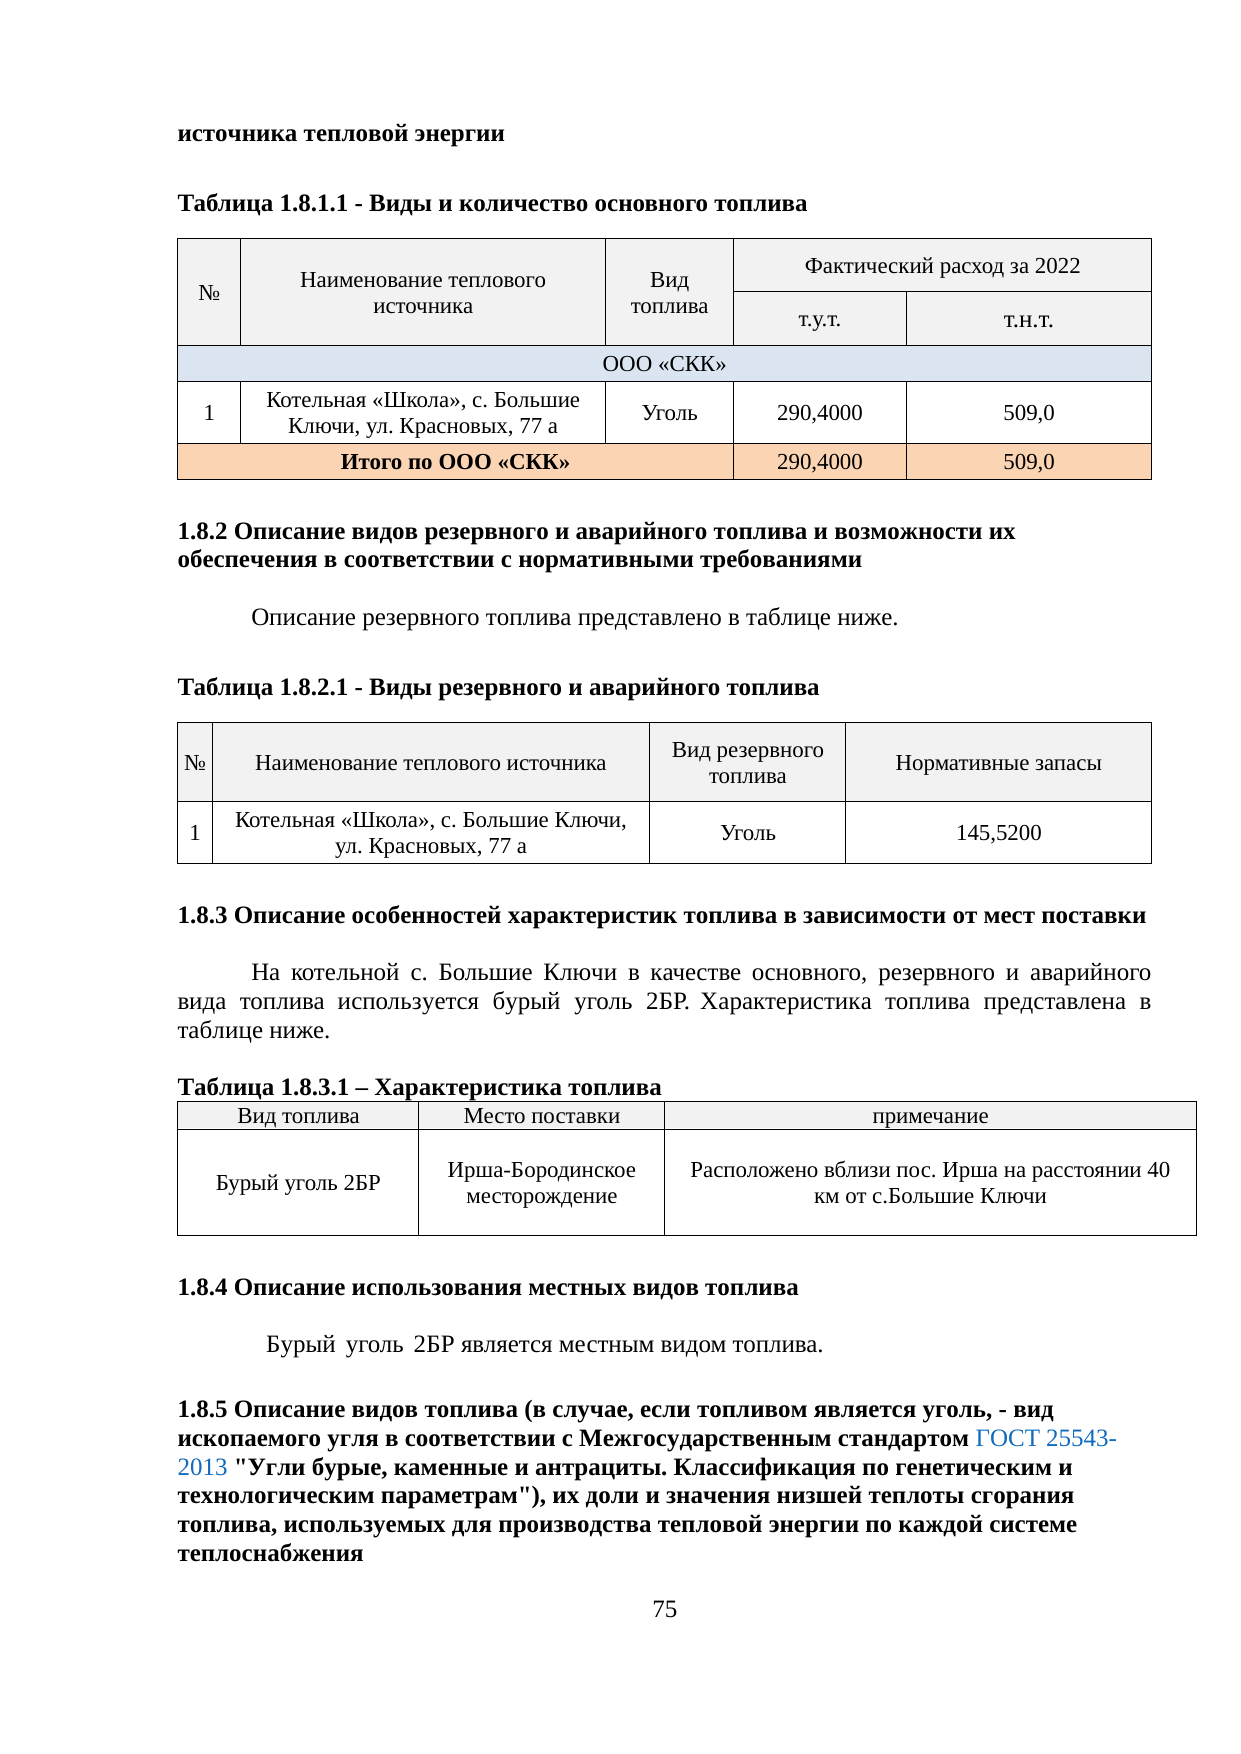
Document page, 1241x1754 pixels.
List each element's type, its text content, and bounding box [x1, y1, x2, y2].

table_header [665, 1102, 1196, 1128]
subtitle 1.8.5 Описание видов топлива (в случае, если топливом является уголь, - вид ископаемого угля в соответствии с Межгосударственным стандартом ГОСТ 25543-2013 "Угли бурые, каменные и антрациты. Классификация по генетическим и технологическим параметрам"), их доли и значения низшей теплоты сгорания топлива, используемых для производства тепловой энергии по каждой системе теплоснабжения [177, 1394, 1152, 1567]
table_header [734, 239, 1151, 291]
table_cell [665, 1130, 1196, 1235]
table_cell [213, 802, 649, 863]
text Таблица 1.8.3.1 – Характеристика топлива [177, 1072, 1152, 1101]
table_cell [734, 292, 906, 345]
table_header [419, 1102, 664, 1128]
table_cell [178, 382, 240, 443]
text Таблица 1.8.1.1 - Виды и количество основного топлива [177, 188, 1152, 217]
subtitle 1.8.2 Описание видов резервного и аварийного топлива и возможности их обеспечения в соответствии с нормативными требованиями [177, 516, 1152, 573]
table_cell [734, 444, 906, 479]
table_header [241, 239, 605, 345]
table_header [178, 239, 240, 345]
text На котельной с. Большие Ключи в качестве основного, резервного и аварийного вида топлива используется бурый уголь 2БР. Характеристика топлива представлена в таблице ниже. [177, 957, 1152, 1044]
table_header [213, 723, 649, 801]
subtitle 1.8.4 Описание использования местных видов топлива [177, 1272, 1152, 1301]
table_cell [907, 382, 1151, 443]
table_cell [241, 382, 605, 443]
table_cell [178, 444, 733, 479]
text Описание резервного топлива представлено в таблице ниже. [177, 602, 1152, 631]
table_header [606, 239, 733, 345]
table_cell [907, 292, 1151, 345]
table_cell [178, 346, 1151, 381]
text Бурый уголь 2БР является местным видом топлива. [177, 1329, 1152, 1358]
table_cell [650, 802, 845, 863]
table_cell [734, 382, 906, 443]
subtitle 1.8.3 Описание особенностей характеристик топлива в зависимости от мест поставки [177, 900, 1152, 929]
text Таблица 1.8.2.1 - Виды резервного и аварийного топлива [177, 672, 1152, 701]
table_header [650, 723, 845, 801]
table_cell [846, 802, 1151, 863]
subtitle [177, 118, 1152, 147]
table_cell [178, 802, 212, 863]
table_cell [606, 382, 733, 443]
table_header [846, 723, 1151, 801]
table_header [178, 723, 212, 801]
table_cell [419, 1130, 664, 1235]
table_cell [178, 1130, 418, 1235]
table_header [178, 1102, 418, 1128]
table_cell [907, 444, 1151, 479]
